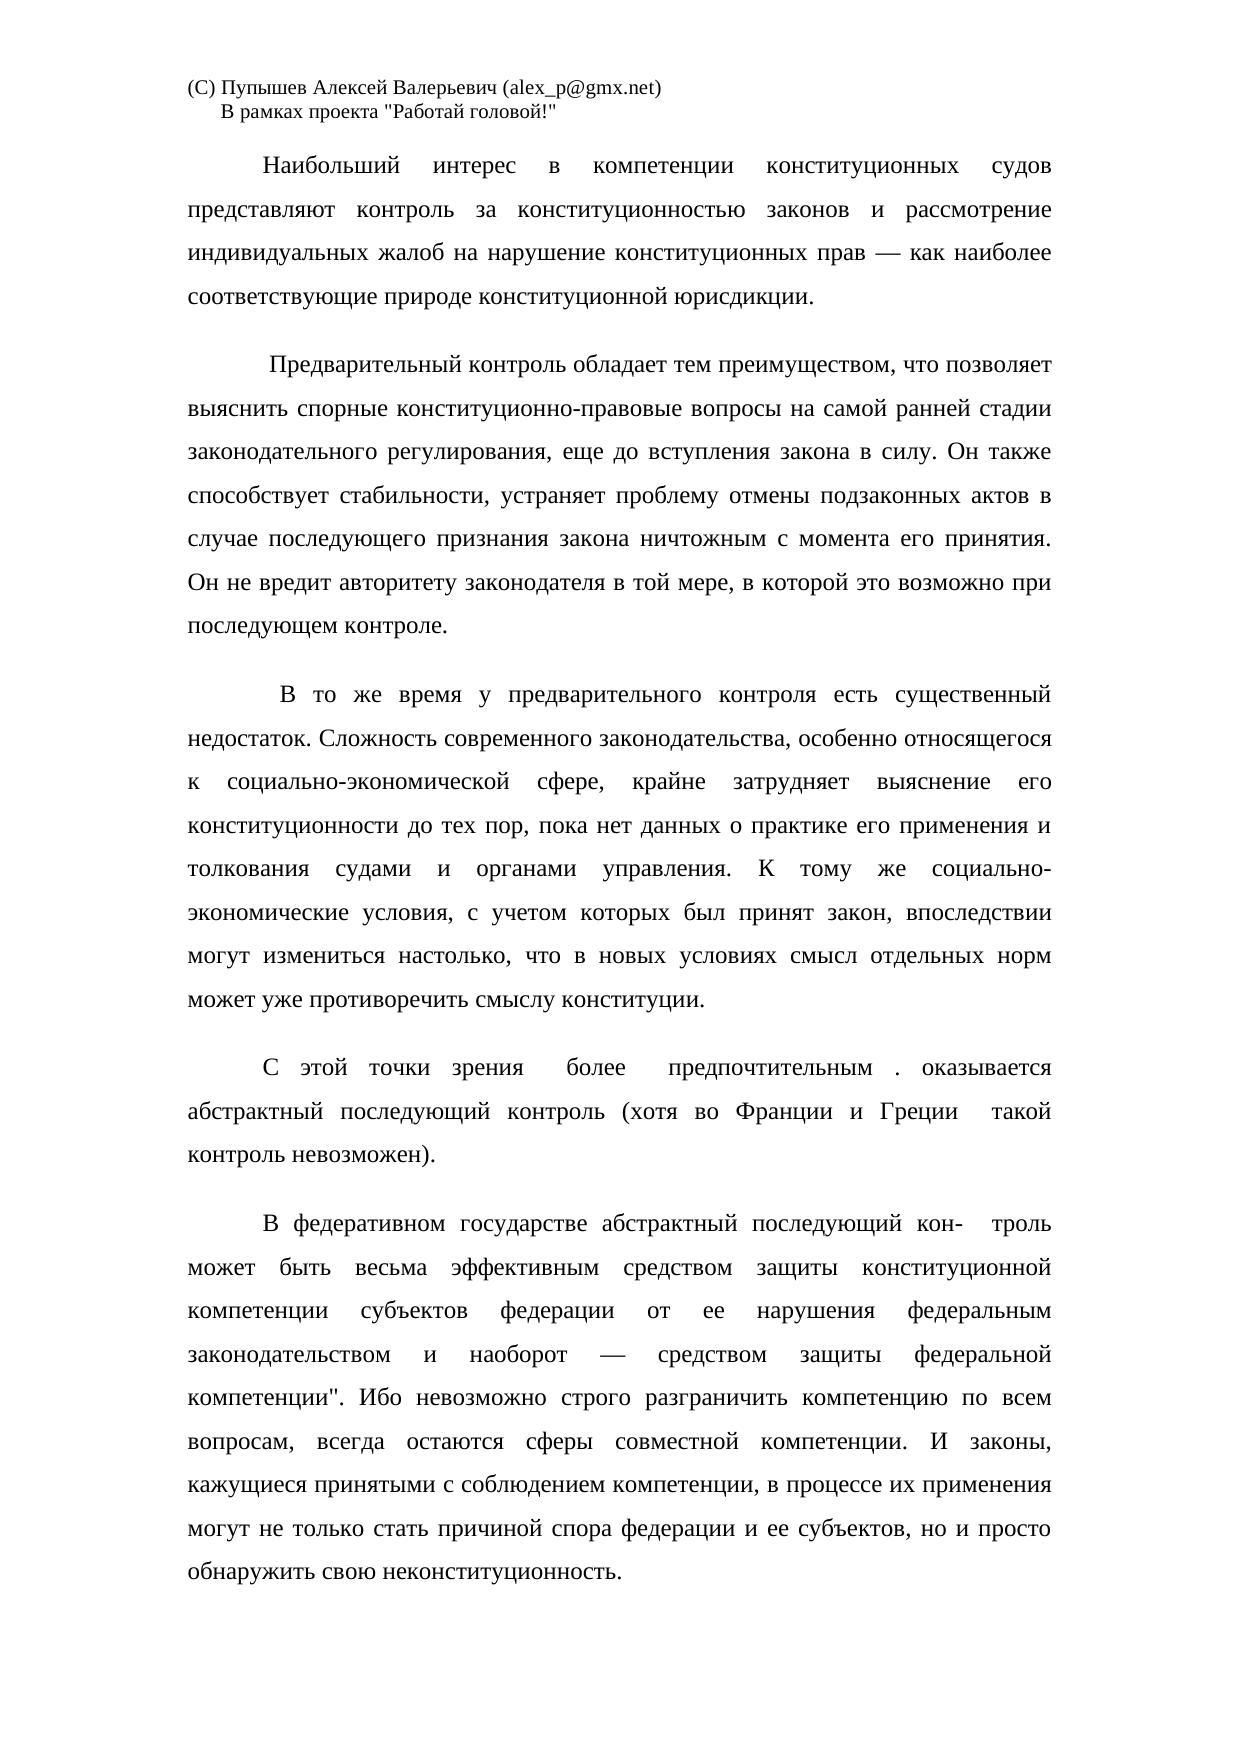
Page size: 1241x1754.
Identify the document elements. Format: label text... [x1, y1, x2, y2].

text В федеративном государстве абстрактный последующий кон- троль может быть весьма эффективным средством защиты конституционной компетенции субъектов федерации от ее нарушения федеральным законодательством и наоборот — средством защиты федеральной компетенции". Ибо невозможно строго разграничить компетенцию по всем вопросам, всегда остаются сферы совместной компетенции. И законы, кажущиеся принятыми с соблюдением компетенции, в процессе их применения могут не только стать причиной спора федерации и ее субъектов, но и просто обнаружить свою неконституционность. [187, 1208, 1053, 1585]
text В то же время у предварительного контроля есть существенный недостаток. Сложность современного законодательства, особенно относящегося к социально-экономической сфере, крайне затрудняет выяснение его конституционности до тех пор, пока нет данных о практике его применения и толкования судами и органами управления. К тому же социально-экономические условия, с учетом которых был принят закон, впоследствии могут измениться настолько, что в новых условиях смысл отдельных норм может уже противоречить смыслу конституции. [187, 679, 1053, 1013]
text Наибольший интерес в компетенции конституционных судов представляют контроль за конституционностью законов и рассмотрение индивидуальных жалоб на нарушение конституционных прав — как наиболее соответствующие природе конституционной юрисдикции. [187, 150, 1053, 310]
text С этой точки зрения более предпочтительным . оказывается абстрактный последующий контроль (хотя во Франции и Греции такой контроль невозможен). [187, 1052, 1053, 1168]
text Предварительный контроль обладает тем преимуществом, что позволяет выяснить спорные конституционно-правовые вопросы на самой ранней стадии законодательного регулирования, еще до вступления закона в силу. Он также способствует стабильности, устраняет проблему отмены подзаконных актов в случае последующего признания закона ничтожным с момента его принятия. Он не вредит авторитету законодателя в той мере, в которой это возможно при последующем контроле. [187, 349, 1053, 639]
